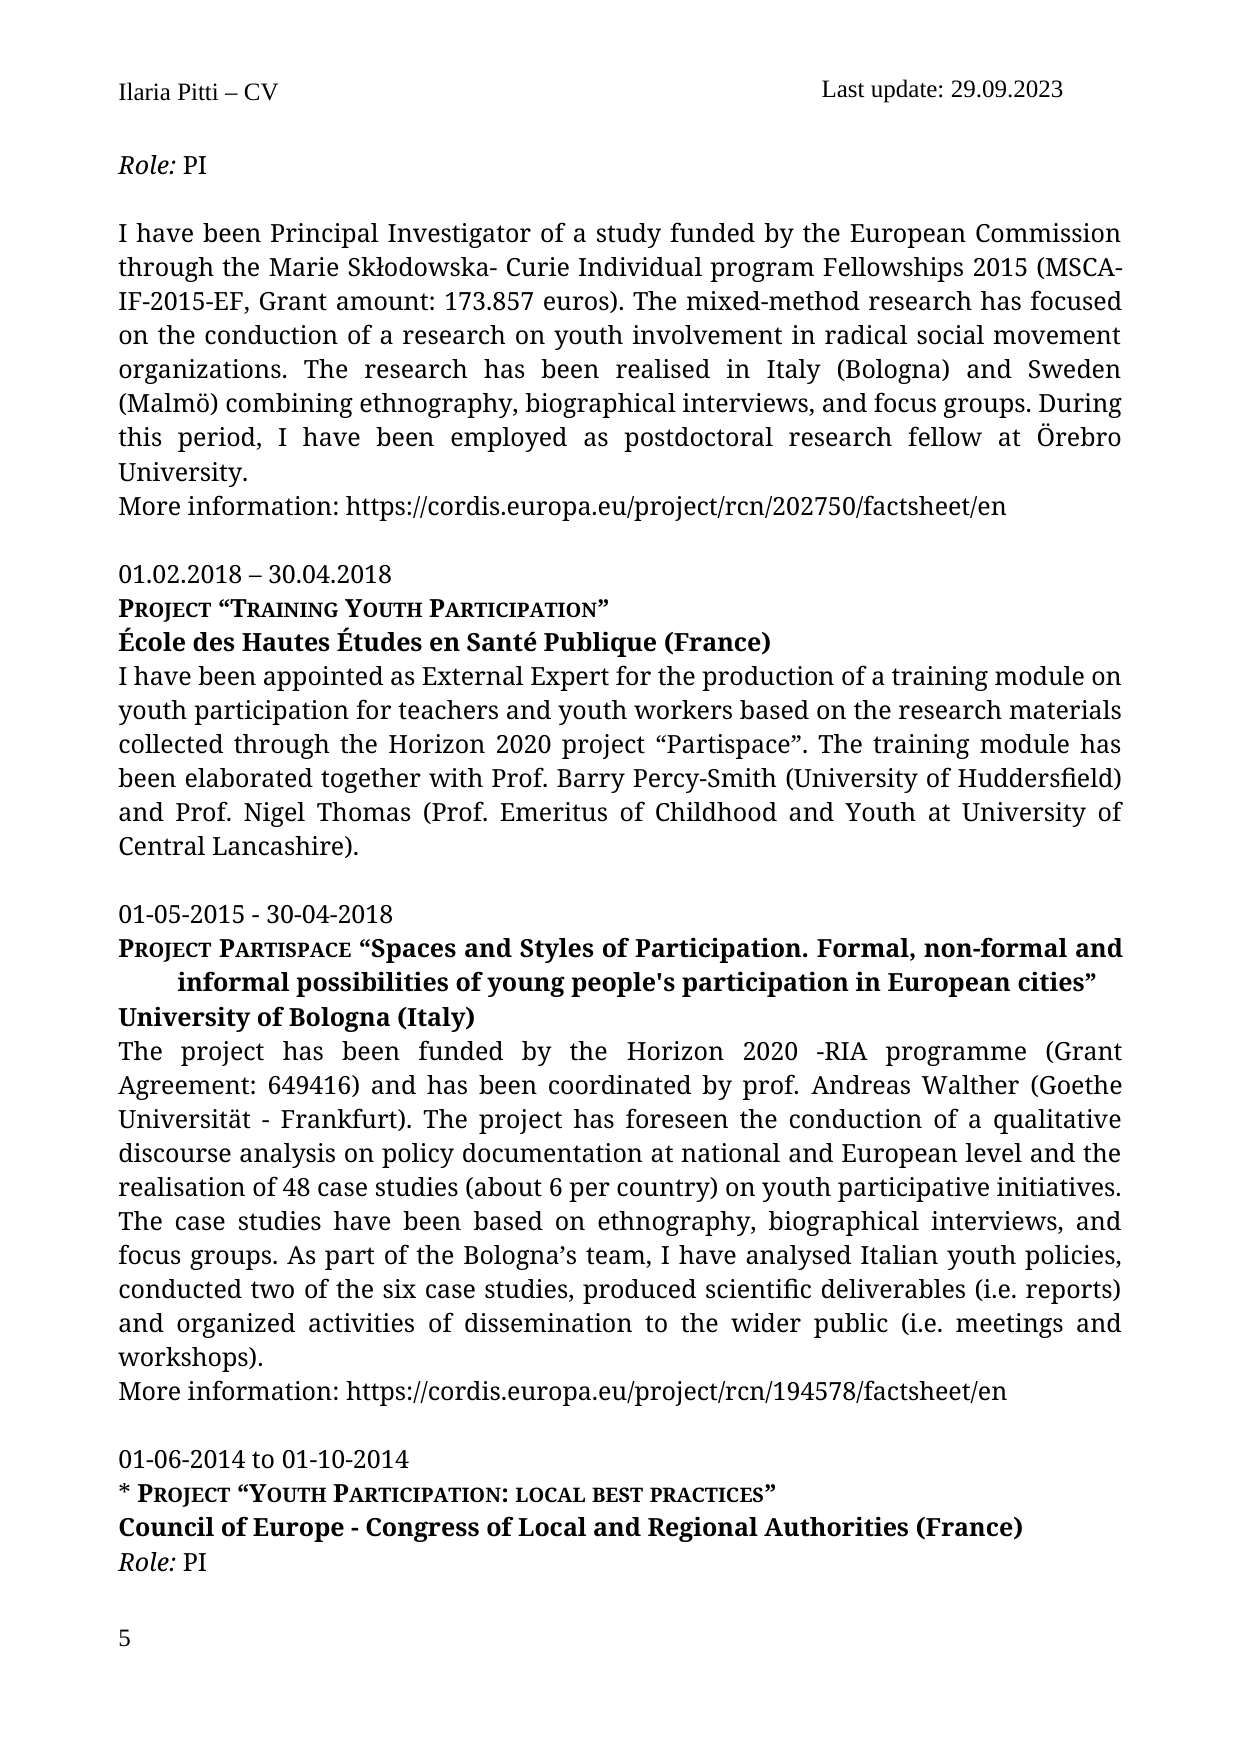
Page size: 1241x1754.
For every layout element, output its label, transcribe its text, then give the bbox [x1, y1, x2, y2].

text Role: PI [118, 1544, 1123, 1578]
text Council of Europe - Congress of Local and Regional Authorities (France) [118, 1510, 1123, 1544]
text Project “Training Youth Participation” [118, 590, 1123, 624]
text École des Hautes Études en Santé Publique (France) [118, 624, 1123, 658]
text I have been appointed as External Expert for the production of a training module on youth participation for teachers and youth workers based on the research materials collected through the Horizon 2020 project “Partispace”. The training module has been elaborated together with Prof. Barry Percy-Smith (University of Huddersfield) and Prof. Nigel Thomas (Prof. Emeritus of Childhood and Youth at University of Central Lancashire). [118, 658, 1123, 863]
text * Project “Youth Participation: local best practices” [118, 1476, 1123, 1510]
text University of Bologna (Italy) [118, 999, 1123, 1033]
text More information: https://cordis.europa.eu/project/rcn/202750/factsheet/en [118, 488, 1123, 522]
text Project Partispace “Spaces and Styles of Participation. Formal, non-formal and informal possibilities of young people's participation in European cities” [118, 931, 1123, 999]
text The project has been funded by the Horizon 2020 -RIA programme (Grant Agreement: 649416) and has been coordinated by prof. Andreas Walther (Goethe Universität - Frankfurt). The project has foreseen the conduction of a qualitative discourse analysis on policy documentation at national and European level and the realisation of 48 case studies (about 6 per country) on youth participative initiatives. The case studies have been based on ethnography, biographical interviews, and focus groups. As part of the Bologna’s team, I have analysed Italian youth policies, conducted two of the six case studies, produced scientific deliverables (i.e. reports) and organized activities of dissemination to the wider public (i.e. meetings and workshops). [118, 1033, 1123, 1374]
text I have been Principal Investigator of a study funded by the European Commission through the Marie Skłodowska- Curie Individual program Fellowships 2015 (MSCA-IF-2015-EF, Grant amount: 173.857 euros). The mixed-method research has focused on the conduction of a research on youth involvement in radical social movement organizations. The research has been realised in Italy (Bologna) and Sweden (Malmö) combining ethnography, biographical interviews, and focus groups. During this period, I have been employed as postdoctoral research fellow at Örebro University. [118, 216, 1123, 488]
text More information: https://cordis.europa.eu/project/rcn/194578/factsheet/en [118, 1374, 1123, 1408]
text 01-06-2014 to 01-10-2014 [118, 1442, 1123, 1476]
text Role: PI [118, 148, 1123, 182]
text 01.02.2018 – 30.04.2018 [118, 556, 1123, 590]
text 01-05-2015 - 30-04-2018 [118, 897, 1123, 931]
